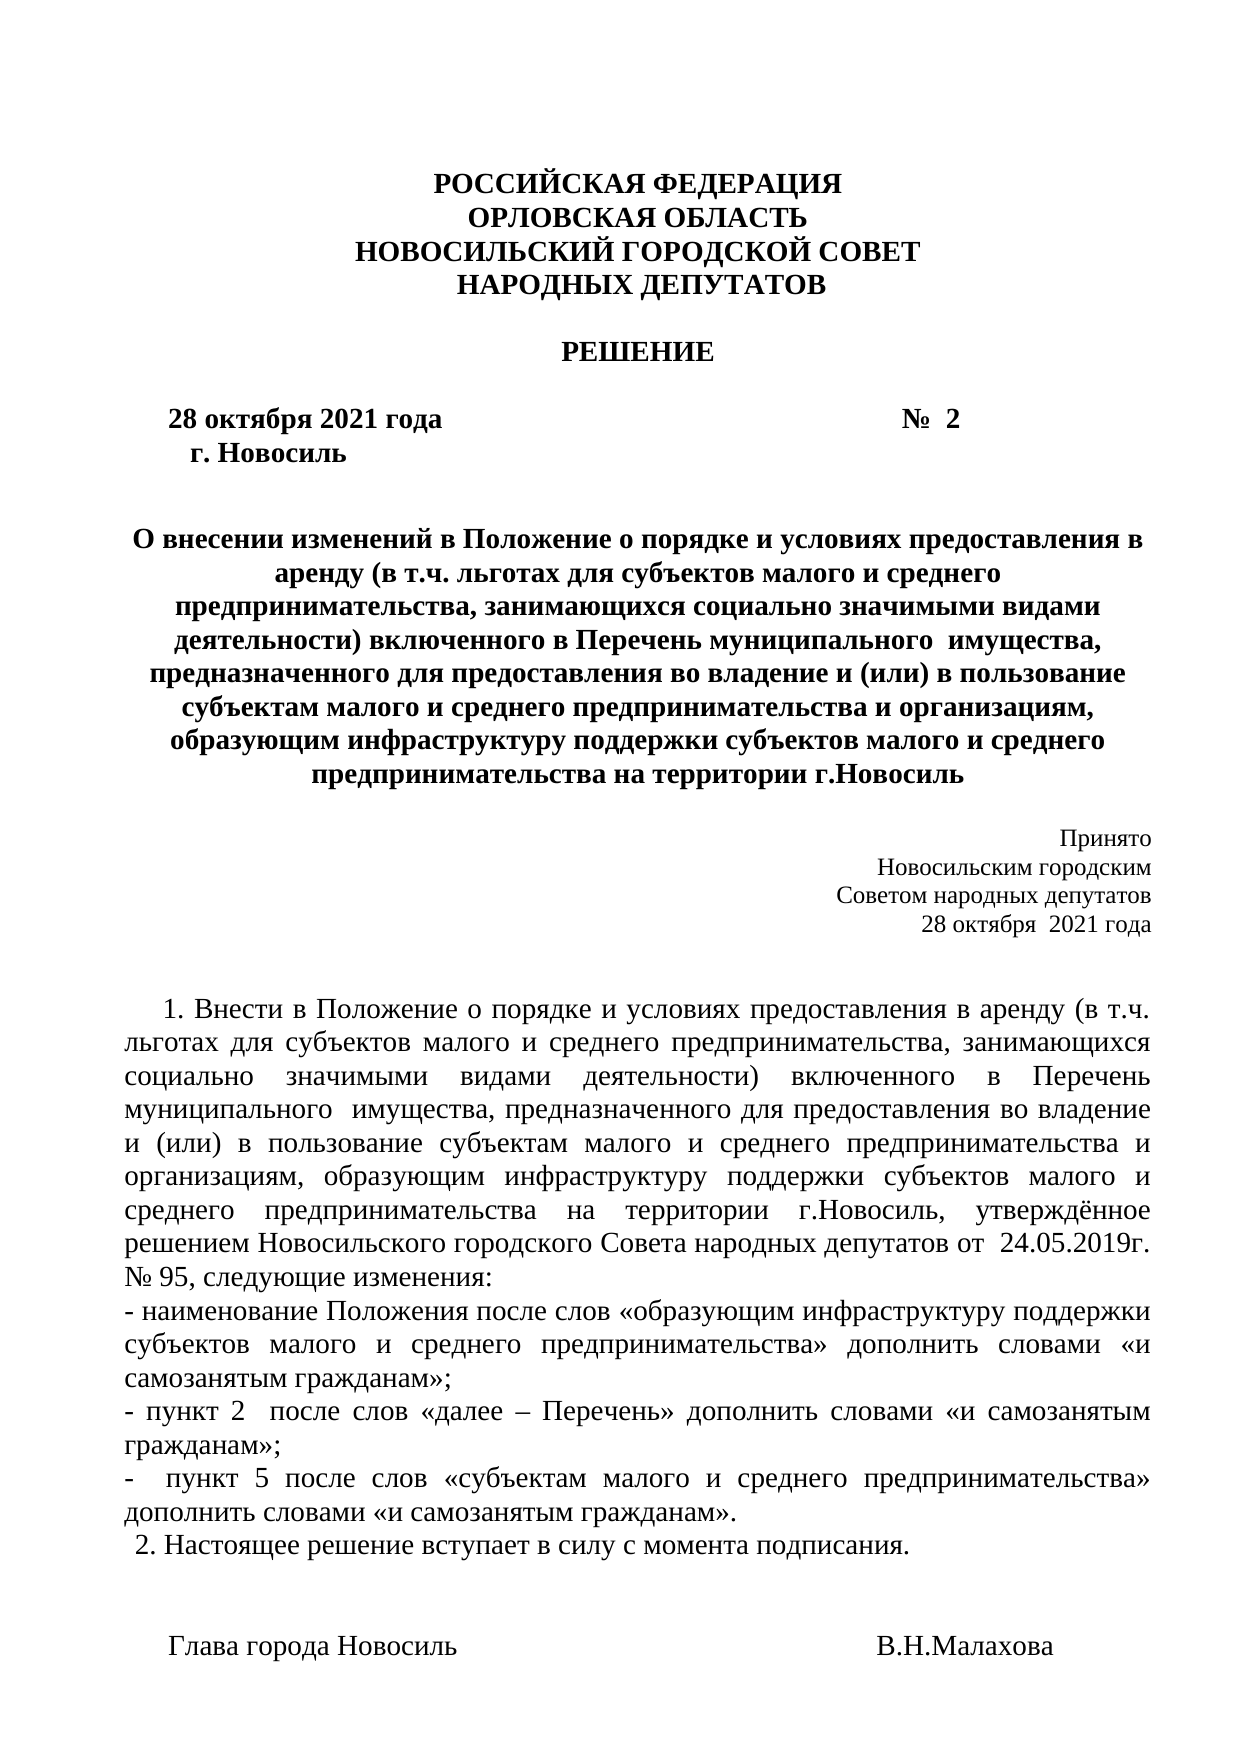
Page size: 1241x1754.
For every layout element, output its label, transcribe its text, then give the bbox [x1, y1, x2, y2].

text Советом народных депутатов [124, 881, 1152, 909]
text РОССИЙСКАЯ ФЕДЕРАЦИЯ [124, 167, 1152, 200]
text 2. Настоящее решение вступает в силу с момента подписания. [124, 1527, 1152, 1561]
text Новосильским городским [124, 852, 1152, 881]
text - пункт 2 после слов «далее – Перечень» дополнить словами «и самозанятым гражданам»; [124, 1393, 1152, 1460]
text - наименование Положения после слов «образующим инфраструктуру поддержки субъектов малого и среднего предпринимательства» дополнить словами «и самозанятым гражданам»; [124, 1293, 1152, 1393]
text НАРОДНЫХ ДЕПУТАТОВ [124, 267, 1152, 301]
text Принято [124, 823, 1152, 852]
text 1. Внести в Положение о порядке и условиях предоставления в аренду (в т.ч. льготах для субъектов малого и среднего предпринимательства, занимающихся социально значимыми видами деятельности) включенного в Перечень муниципального имущества, предназначенного для предоставления во владение и (или) в пользование субъектам малого и среднего предпринимательства и организациям, образующим инфраструктуру поддержки субъектов малого и среднего предпринимательства на территории г.Новосиль, утверждённое решением Новосильского городского Совета народных депутатов от 24.05.2019г. № 95, следующие изменения: [124, 991, 1152, 1293]
text О внесении изменений в Положение о порядке и условиях предоставления в аренду (в т.ч. льготах для субъектов малого и среднего предпринимательства, занимающихся социально значимыми видами деятельности) включенного в Перечень муниципального имущества, предназначенного для предоставления во владение и (или) в пользование субъектам малого и среднего предпринимательства и организациям, образующим инфраструктуру поддержки субъектов малого и среднего предпринимательства на территории г.Новосиль [124, 521, 1152, 789]
text НОВОСИЛЬСКИЙ ГОРОДСКОЙ СОВЕТ [124, 234, 1152, 267]
text ОРЛОВСКАЯ ОБЛАСТЬ [124, 200, 1152, 234]
text г. Новосиль [124, 435, 1152, 468]
text Глава города Новосиль В.Н.Малахова [124, 1628, 1152, 1662]
text - пункт 5 после слов «субъектам малого и среднего предпринимательства» дополнить словами «и самозанятым гражданам». [124, 1460, 1152, 1527]
text 28 октября 2021 года [124, 909, 1152, 938]
text РЕШЕНИЕ [124, 334, 1152, 368]
text 28 октября 2021 года № 2 [124, 401, 1152, 435]
